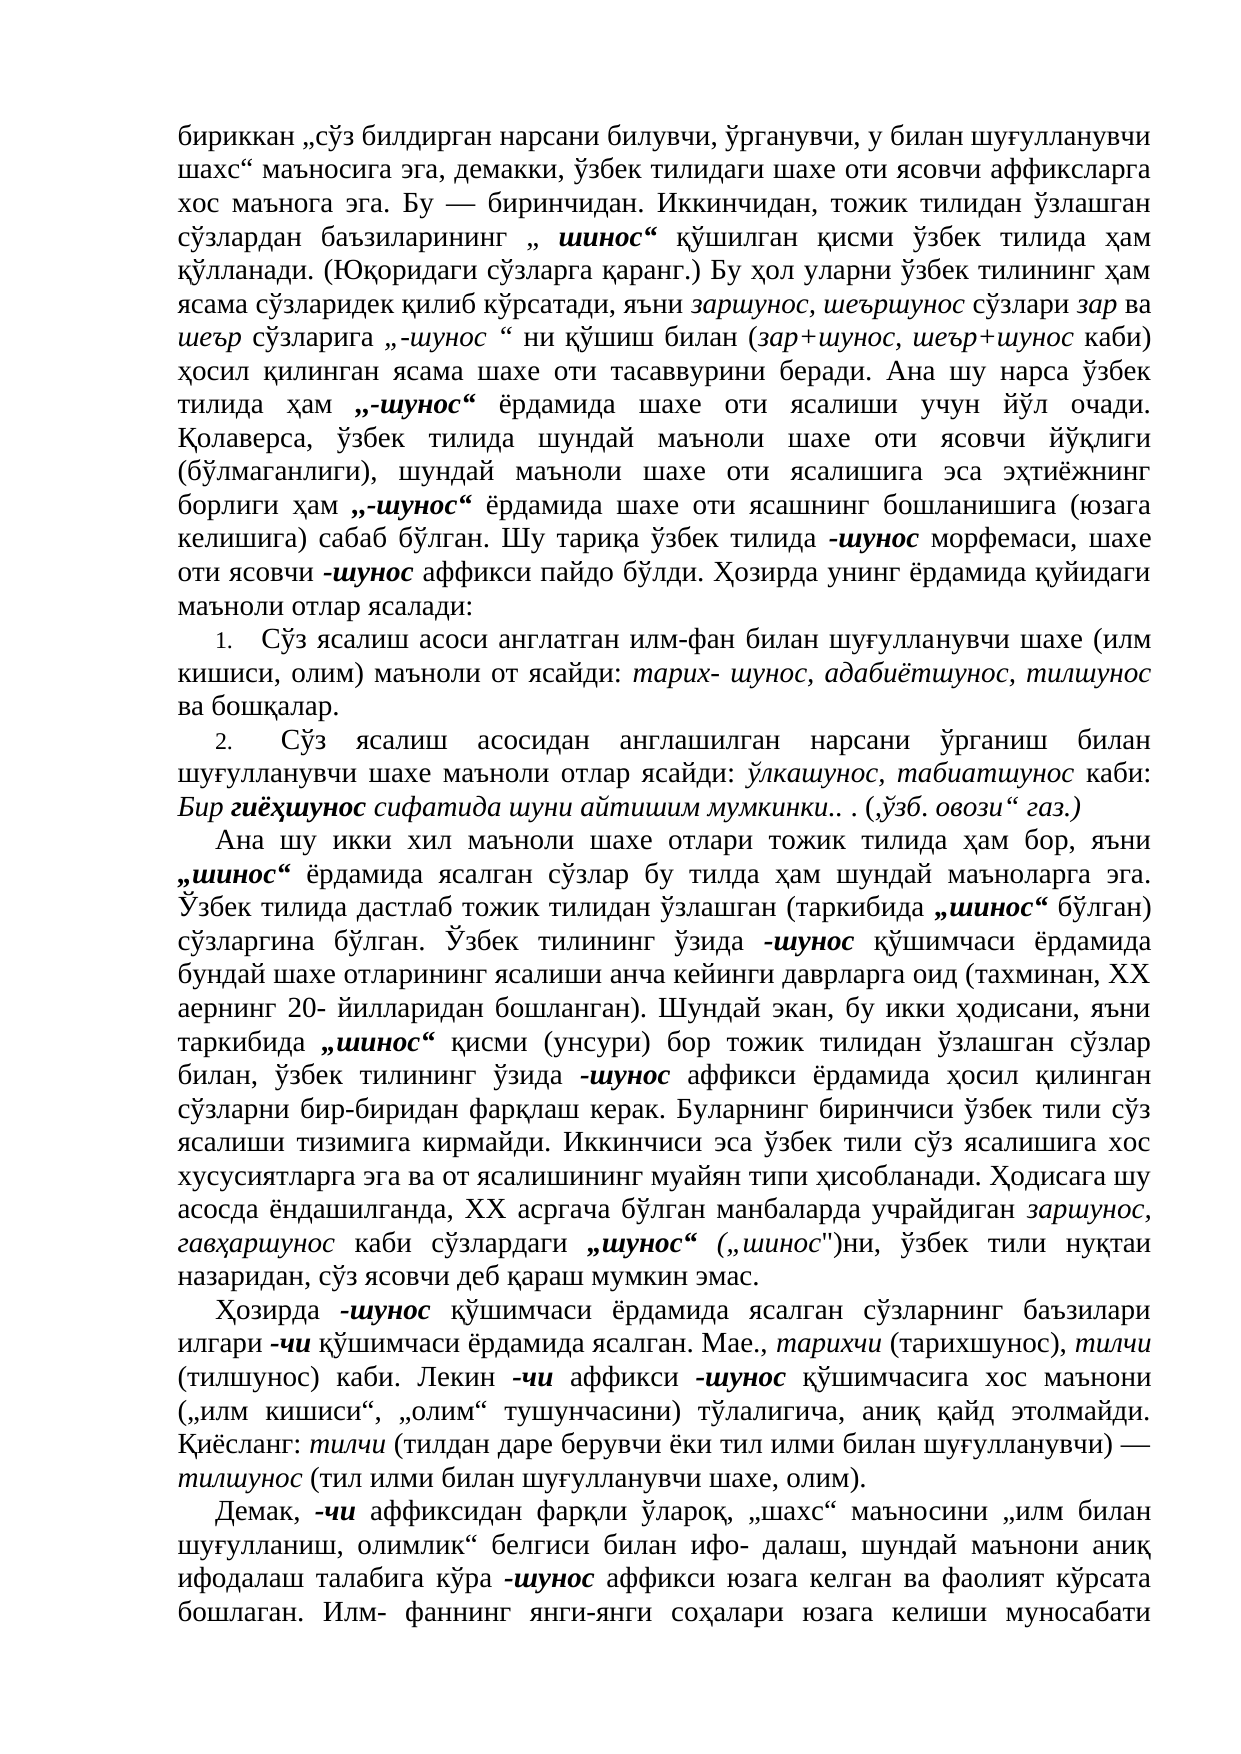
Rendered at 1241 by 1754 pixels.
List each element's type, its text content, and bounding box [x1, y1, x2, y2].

text Ана шу икки хил маъноли шахе отлари тожик тилида ҳам бор, яъни „шинос“ ёрдамида ясалган сўзлар бу тилда ҳам шундай маъноларга эга. Ўзбек тилида дастлаб тожик тилидан ўзлашган (таркибида „шинос“ бўлган) сўзларгина бўлган. Ўзбек тилининг ўзида -шунос қўшимчаси ёрдамида бундай шахе отларининг ясалиши анча кейинги даврларга оид (тахминан, XX аернинг 20- йилларидан бошланган). Шундай экан, бу икки ҳодисани, яъни таркибида „шинос“ қисми (унсури) бор тожик тилидан ўзлашган сўзлар билан, ўзбек тилининг ўзида -шунос аффикси ёрдамида ҳосил қилинган сўзларни бир-биридан фарқлаш керак. Буларнинг биринчиси ўзбек тили сўз ясалиши тизимига кирмайди. Иккинчиси эса ўзбек тили сўз ясалишига хос хусусиятларга эга ва от ясалишининг муайян типи ҳисобланади. Ҳодисага шу асосда ёндашилганда, XX асргача бўлган манбаларда учрайдиган заршунос, гавҳаршунос каби сўзлардаги „шунос“ („шинос")ни, ўзбек тили нуқтаи назаридан, сўз ясовчи деб қараш мумкин эмас. [177, 822, 1152, 1292]
list Сўз ясалиш асосидан англашилган нарсани ўрганиш билан шуғулланувчи шахе маъноли отлар ясайди: ўлкашунос, табиатшунос каби: Бир гиёҳшунос сифатида шуни айтишим мумкинки.. . (,ўзб. овози“ газ.) [177, 722, 1152, 822]
list Сўз ясалиш асоси англатган илм-фан билан шуғулланувчи шахе (илм кишиси, олим) маъноли от ясайди: тарих- шунос, адабиётшунос, тилшунос ва бошқалар. [177, 621, 1152, 722]
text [177, 1493, 1152, 1627]
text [177, 118, 1152, 621]
text Ҳозирда -шунос қўшимчаси ёрдамида ясалган сўзларнинг баъзилари илгари -чи қўшимчаси ёрдамида ясалган. Мае., тарихчи (тарихшунос), тилчи (тилшунос) каби. Лекин -чи аффикси -шунос қўшимчасига хос маънони („илм кишиси“, „олим“ тушунчасини) тўлалигича, аниқ қайд этолмайди. Қиёсланг: тилчи (тилдан даре берувчи ёки тил илми билан шуғулланувчи) — тилшунос (тил илми билан шуғулланувчи шахе, олим). [177, 1292, 1152, 1493]
